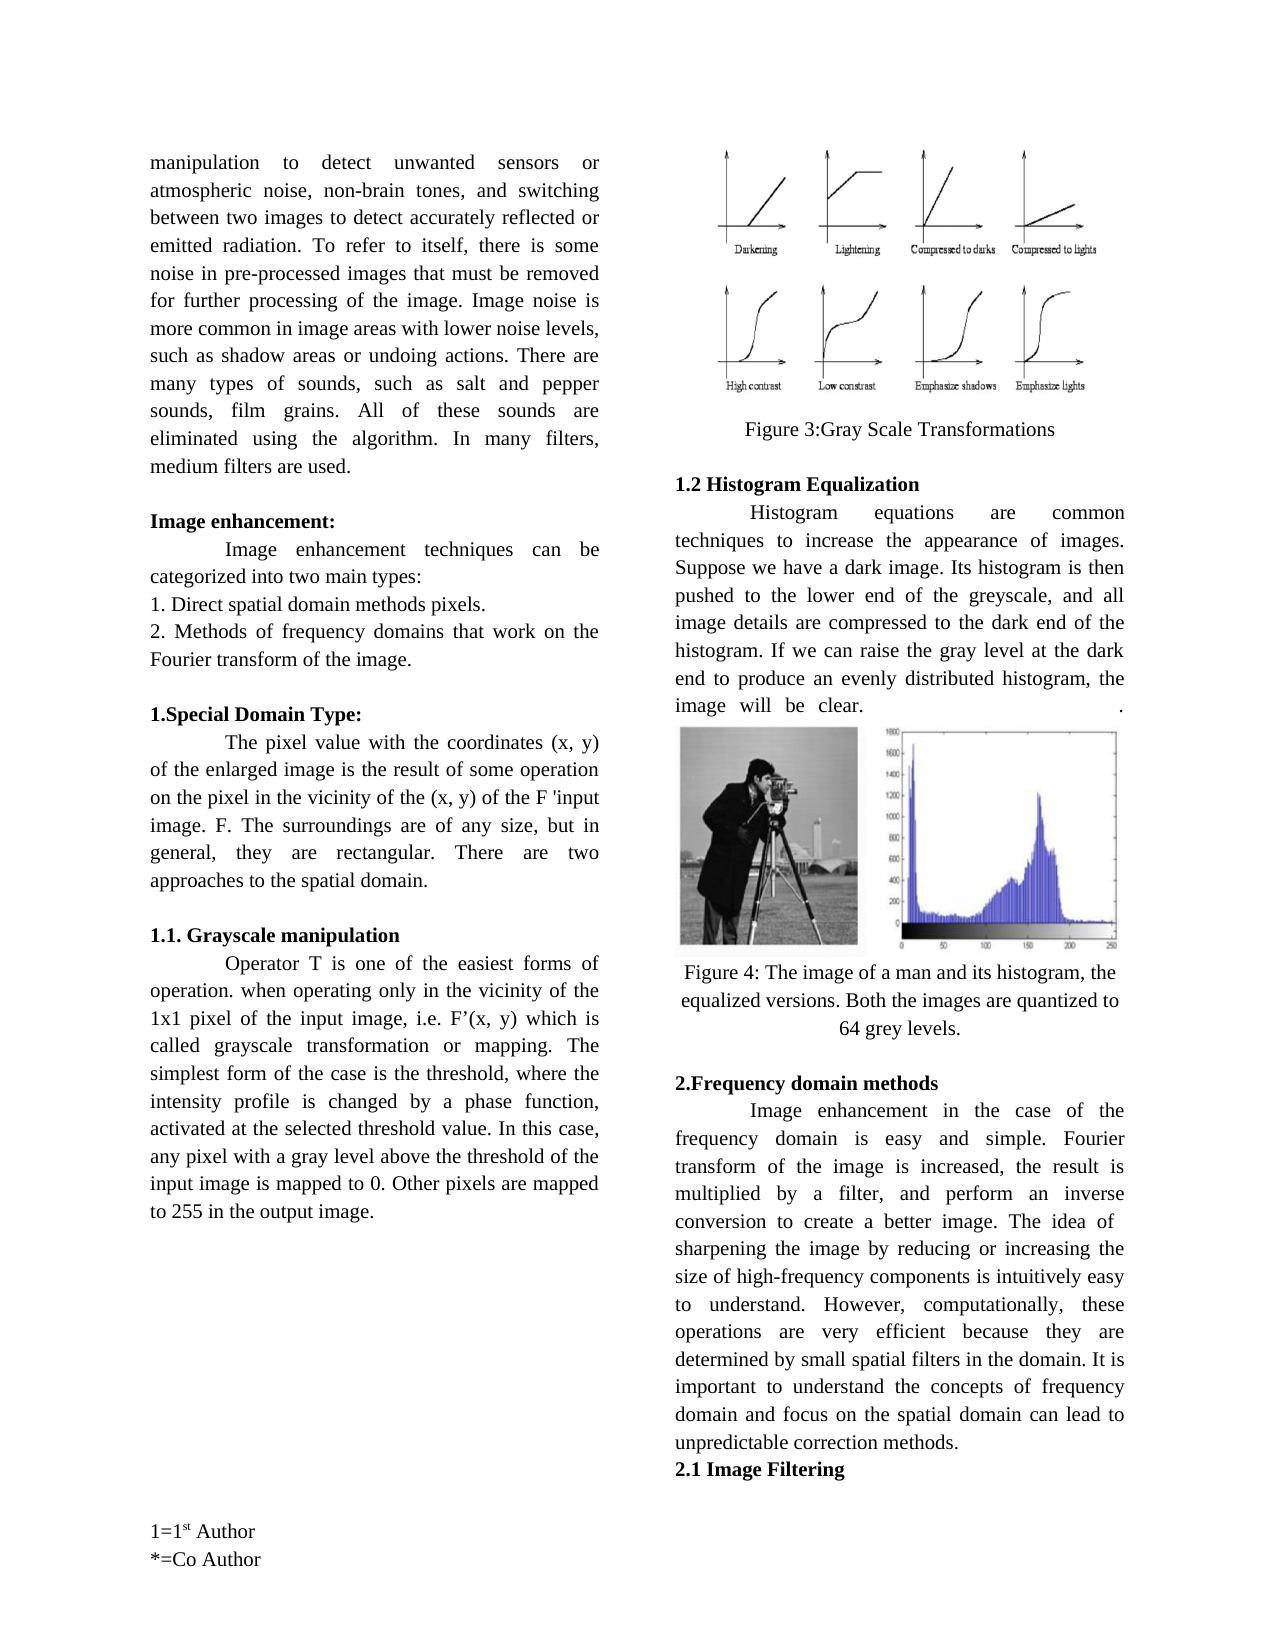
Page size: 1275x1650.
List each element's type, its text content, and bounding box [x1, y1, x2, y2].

text 2. Methods of frequency domains that work on the Fourier transform of the image. [150, 619, 600, 671]
text 1.1. Grayscale manipulation [150, 923, 600, 947]
picture [675, 721, 1125, 957]
text The pixel value with the coordinates (x, y) of the enlarged image is the result of some operation on the pixel in the vicinity of the (x, y) of the F 'input image. F. The surroundings are of any size, but in general, they are rectangular. There are two approaches to the spatial domain. [150, 730, 600, 892]
text Figure 4: The image of a man and its histogram, the equalized versions. Both the images are quantized to 64 grey levels. [675, 960, 1125, 1039]
text Figure 3:Gray Scale Transformations [675, 417, 1125, 441]
picture [703, 150, 1114, 414]
text Image enhancement: [150, 509, 600, 533]
text 1.Special Domain Type: [150, 702, 600, 726]
text Operator T is one of the easiest forms of operation. when operating only in the vicinity of the 1x1 pixel of the input image, i.e. F’(x, y) which is called grayscale transformation or mapping. The simplest form of the case is the threshold, where the intensity profile is changed by a phase function, activated at the selected threshold value. In this case, any pixel with a gray level above the threshold of the input image is mapped to 0. Other pixels are mapped to 255 in the output image. [150, 951, 600, 1223]
text 1.2 Histogram Equalization [675, 472, 1125, 496]
text 1. Direct spatial domain methods pixels. [150, 592, 600, 616]
text Image enhancement techniques can be categorized into two main types: [150, 536, 600, 588]
text 2.Frequency domain methods [675, 1071, 1125, 1095]
text Histogram equations are common techniques to increase the appearance of images. Suppose we have a dark image. Its histogram is then pushed to the lower end of the greyscale, and all image details are compressed to the dark end of the histogram. If we can raise the gray level at the dark end to produce an evenly distributed histogram, the image will be clear. . [675, 500, 1125, 721]
text 2.1 Image Filtering [675, 1457, 1125, 1481]
text Image enhancement in the case of the frequency domain is easy and simple. Fourier transform of the image is increased, the result is multiplied by a filter, and perform an inverse conversion to create a better image. The idea of ​​sharpening the image by reducing or increasing the size of high-frequency components is intuitively easy to understand. However, computationally, these operations are very efficient because they are determined by small spatial filters in the domain. It is important to understand the concepts of frequency domain and focus on the spatial domain can lead to unpredictable correction methods. [675, 1098, 1125, 1454]
